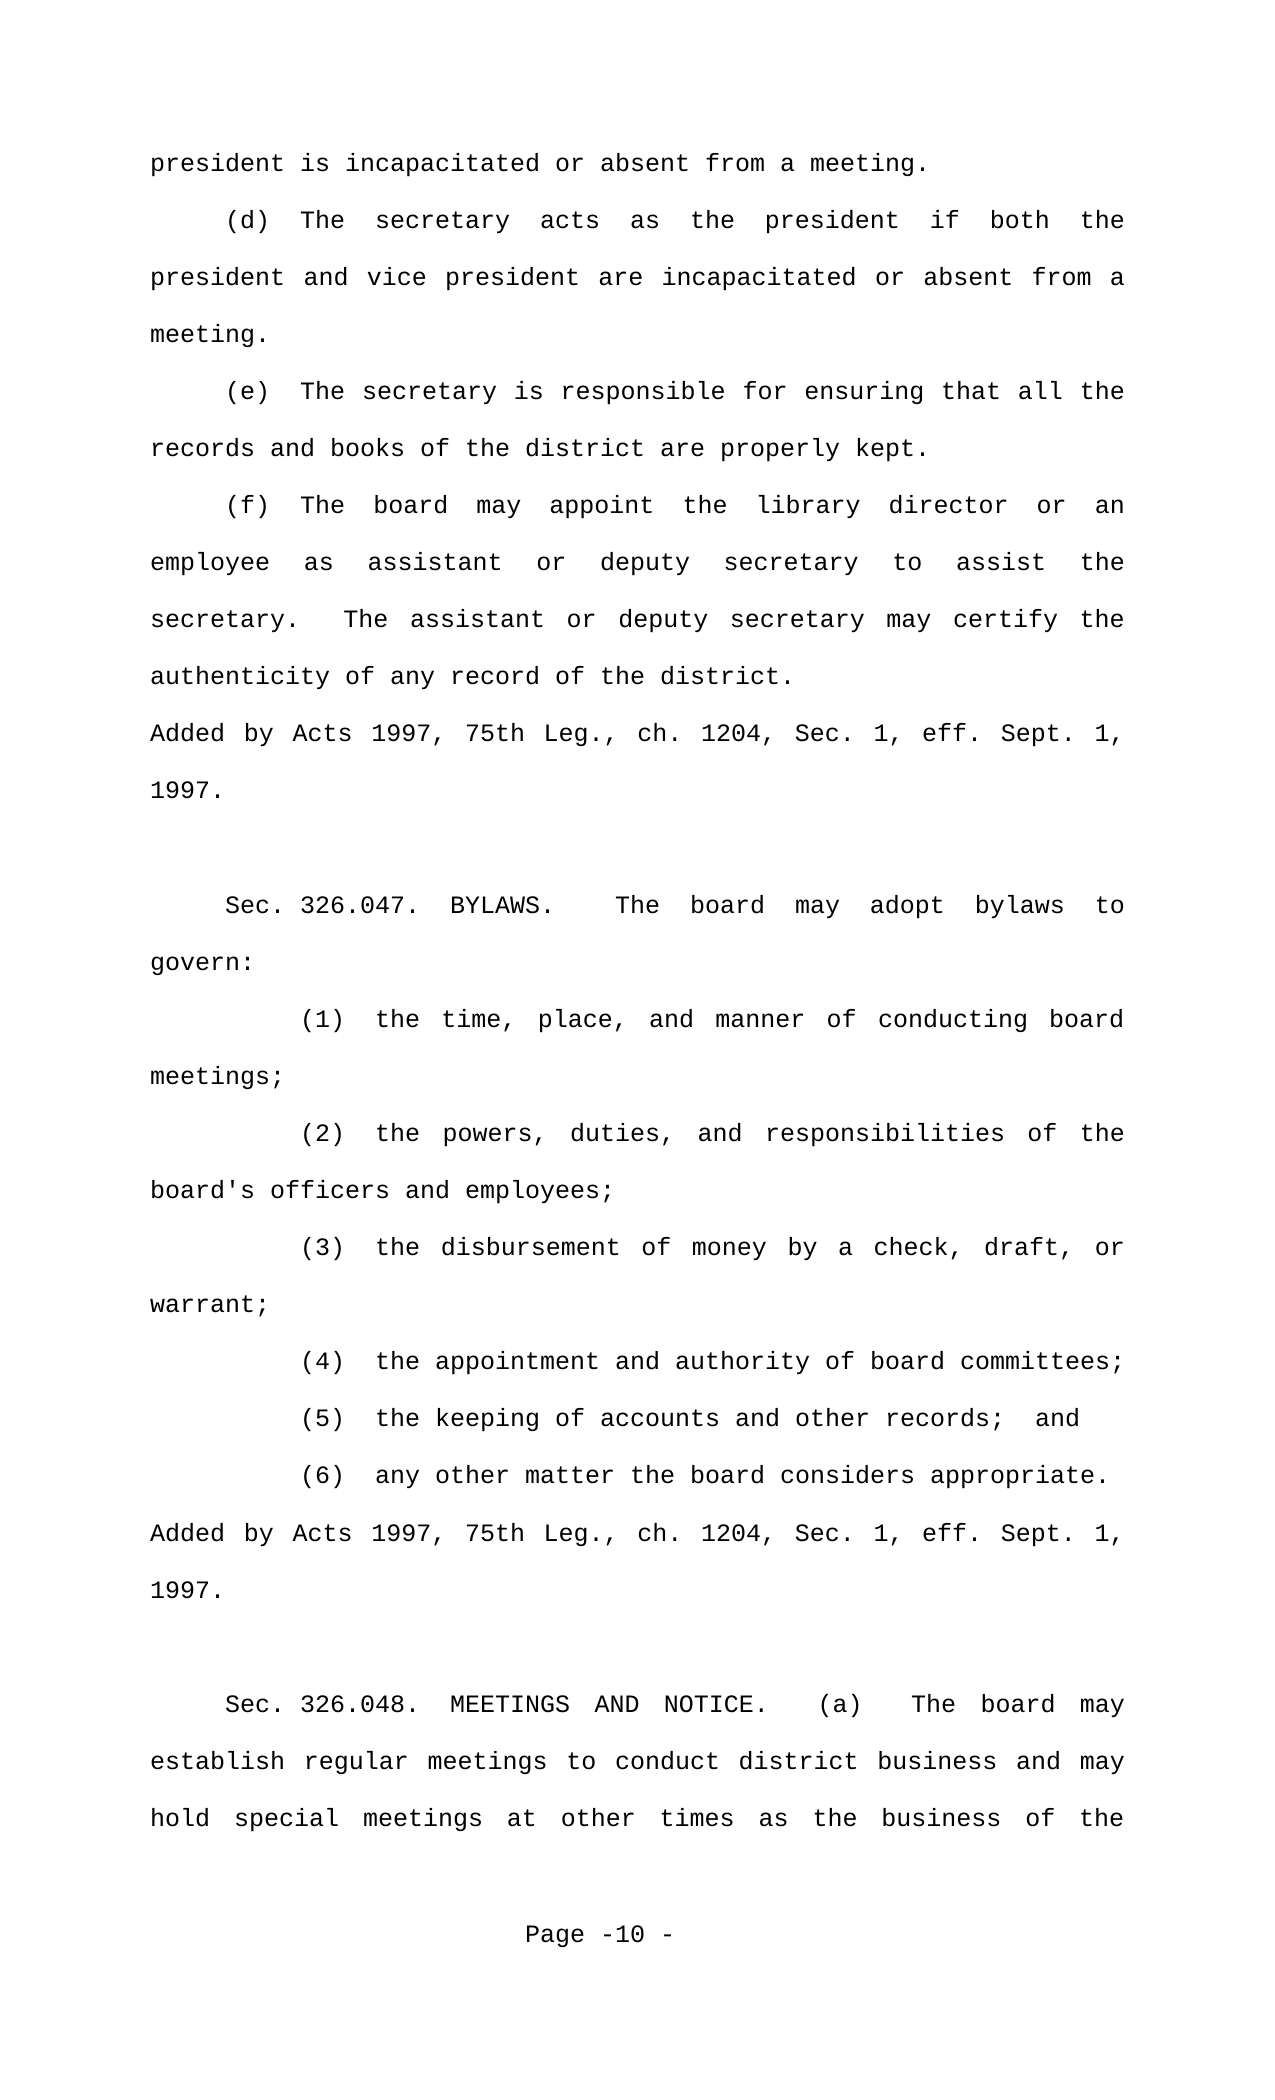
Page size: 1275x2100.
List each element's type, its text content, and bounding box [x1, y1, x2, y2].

text (f) The board may appoint the library director or an employee as assistant or deputy secretary to assist the secretary. The assistant or deputy secretary may certify the authenticity of any record of the district. [150, 492, 1125, 692]
text (6) any other matter the board considers appropriate. [150, 1463, 1125, 1491]
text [150, 1691, 1125, 1834]
text (e) The secretary is responsible for ensuring that all the records and books of the district are properly kept. [150, 378, 1125, 464]
text Added by Acts 1997, 75th Leg., ch. 1204, Sec. 1, eff. Sept. 1, 1997. [150, 1520, 1125, 1606]
text (d) The secretary acts as the president if both the president and vice president are incapacitated or absent from a meeting. [150, 207, 1125, 350]
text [150, 150, 1125, 178]
text (1) the time, place, and manner of conducting board meetings; [150, 1006, 1125, 1092]
text Sec. 326.047. BYLAWS. The board may adopt bylaws to govern: [150, 892, 1125, 978]
text (4) the appointment and authority of board committees; [150, 1349, 1125, 1377]
text (2) the powers, duties, and responsibilities of the board's officers and employees; [150, 1120, 1125, 1206]
text Added by Acts 1997, 75th Leg., ch. 1204, Sec. 1, eff. Sept. 1, 1997. [150, 721, 1125, 806]
text (5) the keeping of accounts and other records; and [150, 1406, 1125, 1434]
text (3) the disbursement of money by a check, draft, or warrant; [150, 1234, 1125, 1320]
